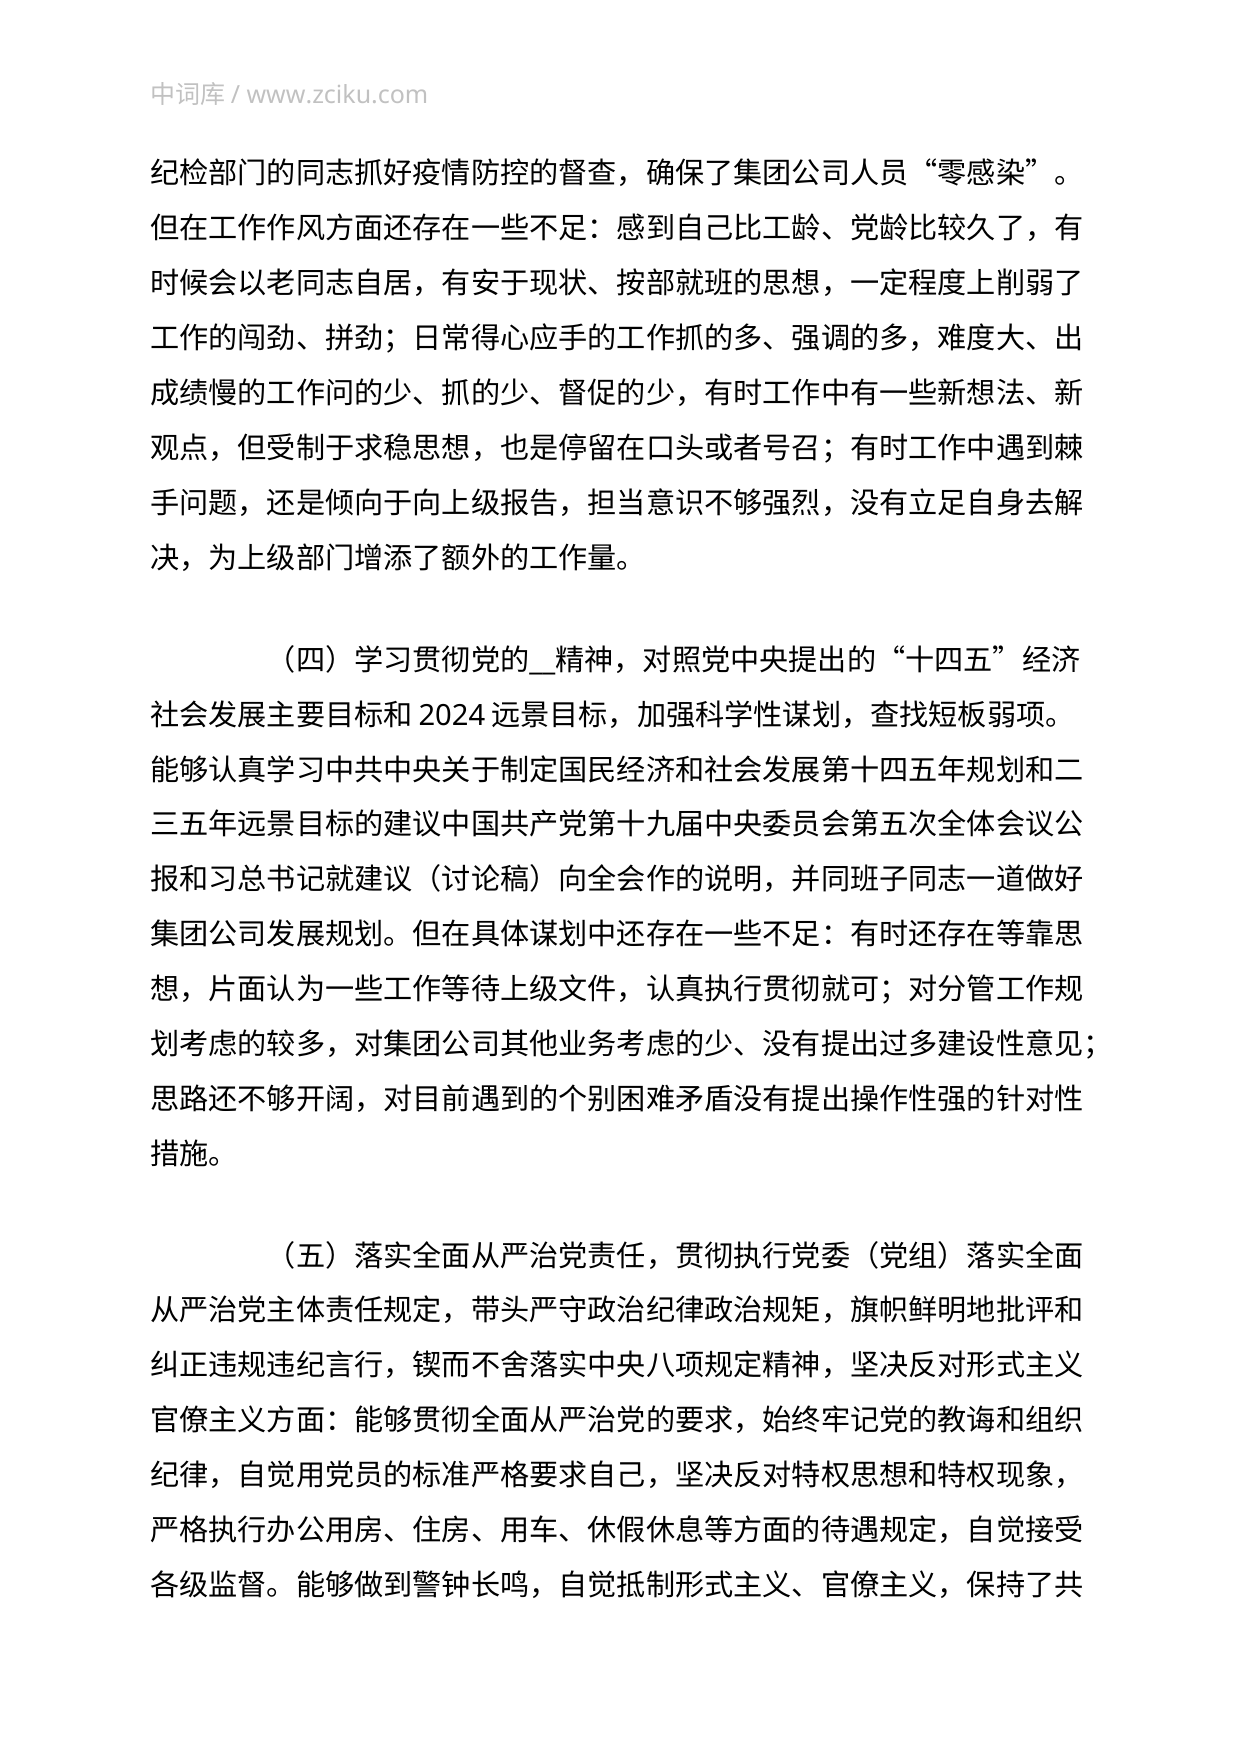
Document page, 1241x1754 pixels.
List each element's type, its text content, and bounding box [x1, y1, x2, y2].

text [150, 1232, 1090, 1604]
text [150, 150, 1090, 577]
text （四）学习贯彻党的__精神，对照党中央提出的“十四五”经济社会发展主要目标和2024远景目标，加强科学性谋划，查找短板弱项。能够认真学习中共中央关于制定国民经济和社会发展第十四五年规划和二三五年远景目标的建议中国共产党第十九届中央委员会第五次全体会议公报和习总书记就建议（讨论稿）向全会作的说明，并同班子同志一道做好集团公司发展规划。但在具体谋划中还存在一些不足：有时还存在等靠思想，片面认为一些工作等待上级文件，认真执行贯彻就可；对分管工作规划考虑的较多，对集团公司其他业务考虑的少、没有提出过多建设性意见；思路还不够开阔，对目前遇到的个别困难矛盾没有提出操作性强的针对性措施。 [150, 636, 1090, 1173]
